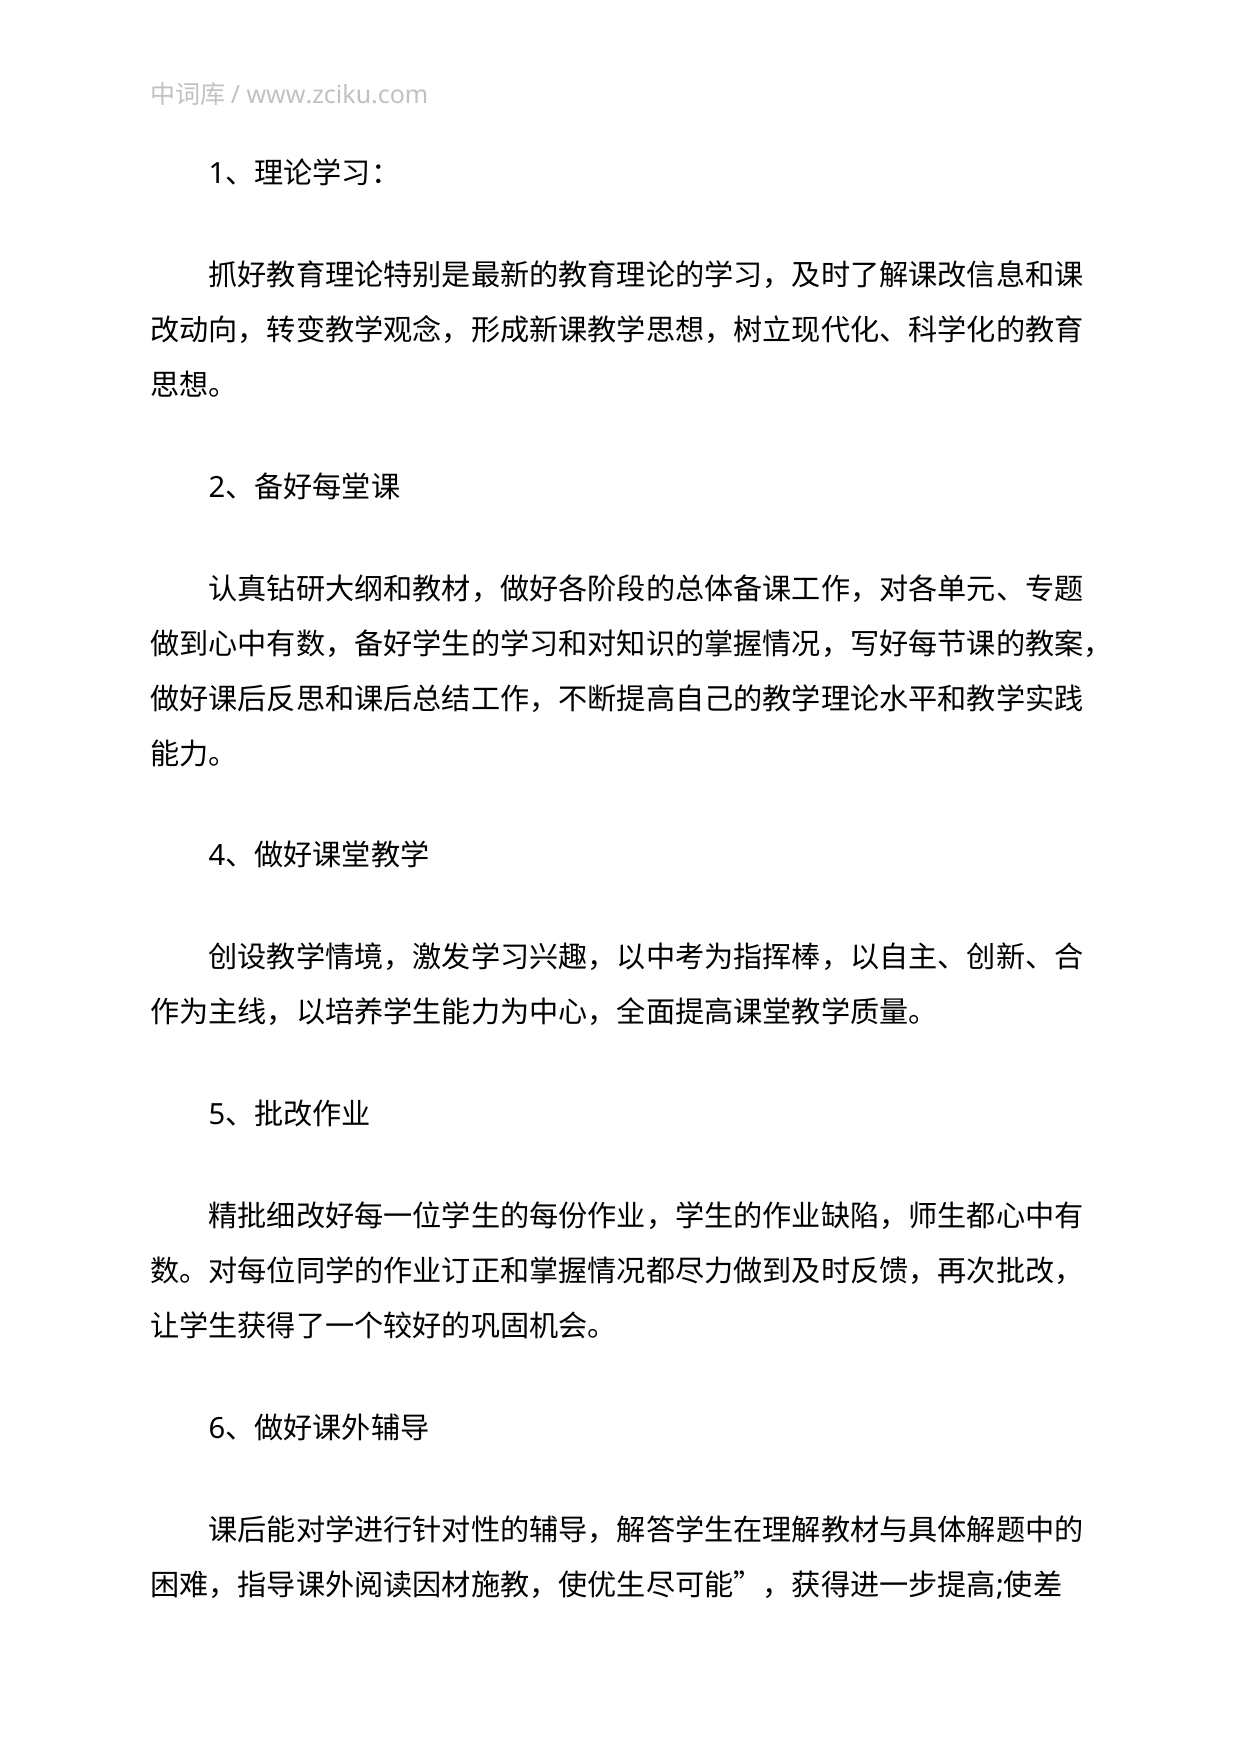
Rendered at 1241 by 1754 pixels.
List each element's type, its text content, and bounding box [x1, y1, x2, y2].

text 抓好教育理论特别是最新的教育理论的学习，及时了解课改信息和课改动向，转变教学观念，形成新课教学思想，树立现代化、科学化的教育思想。 [150, 252, 1090, 404]
text 4、做好课堂教学 [150, 832, 1090, 874]
text 5、批改作业 [150, 1091, 1090, 1133]
text 1、理论学习： [150, 150, 1090, 192]
text 创设教学情境，激发学习兴趣，以中考为指挥棒，以自主、创新、合作为主线，以培养学生能力为中心，全面提高课堂教学质量。 [150, 934, 1090, 1031]
text 6、做好课外辅导 [150, 1404, 1090, 1447]
text 2、备好每堂课 [150, 463, 1090, 506]
text 认真钻研大纲和教材，做好各阶段的总体备课工作，对各单元、专题做到心中有数，备好学生的学习和对知识的掌握情况，写好每节课的教案，做好课后反思和课后总结工作，不断提高自己的教学理论水平和教学实践能力。 [150, 566, 1090, 772]
text 精批细改好每一位学生的每份作业，学生的作业缺陷，师生都心中有数。对每位同学的作业订正和掌握情况都尽力做到及时反馈，再次批改，让学生获得了一个较好的巩固机会。 [150, 1193, 1090, 1345]
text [150, 1506, 1090, 1603]
